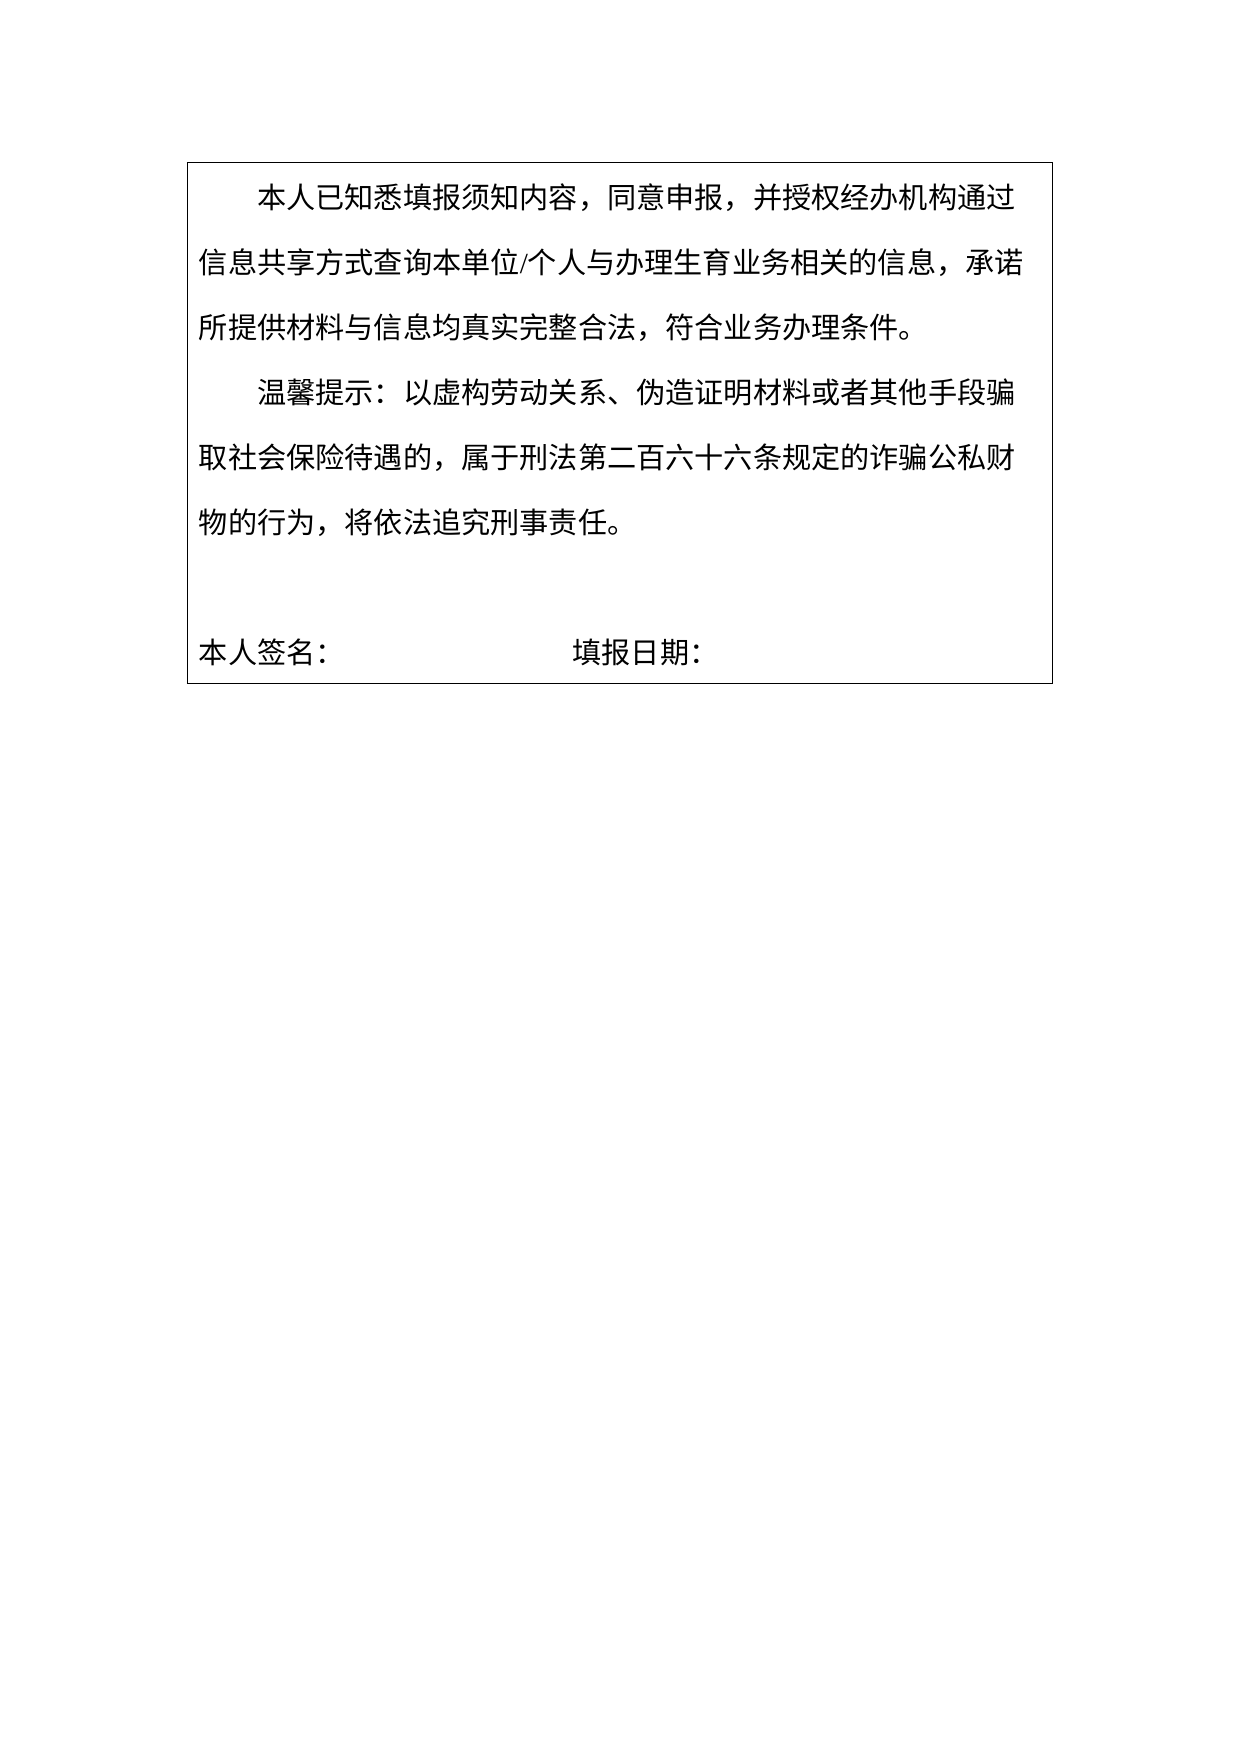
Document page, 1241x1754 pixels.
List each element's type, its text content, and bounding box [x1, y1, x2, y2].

table_cell 本人已知悉填报须知内容，同意申报，并授权经办机构通过信息共享方式查询本单位/个人与办理生育业务相关的信息，承诺所提供材料与信息均真实完整合法，符合业务办理条件。 温馨提示：以虚构劳动关系、伪造证明材料或者其他手段骗取社会保险待遇的，属于刑法第二百六十六条规定的诈骗公私财物的行为，将依法追究刑事责任。 本人签名： 填报日期： [188, 163, 1052, 683]
